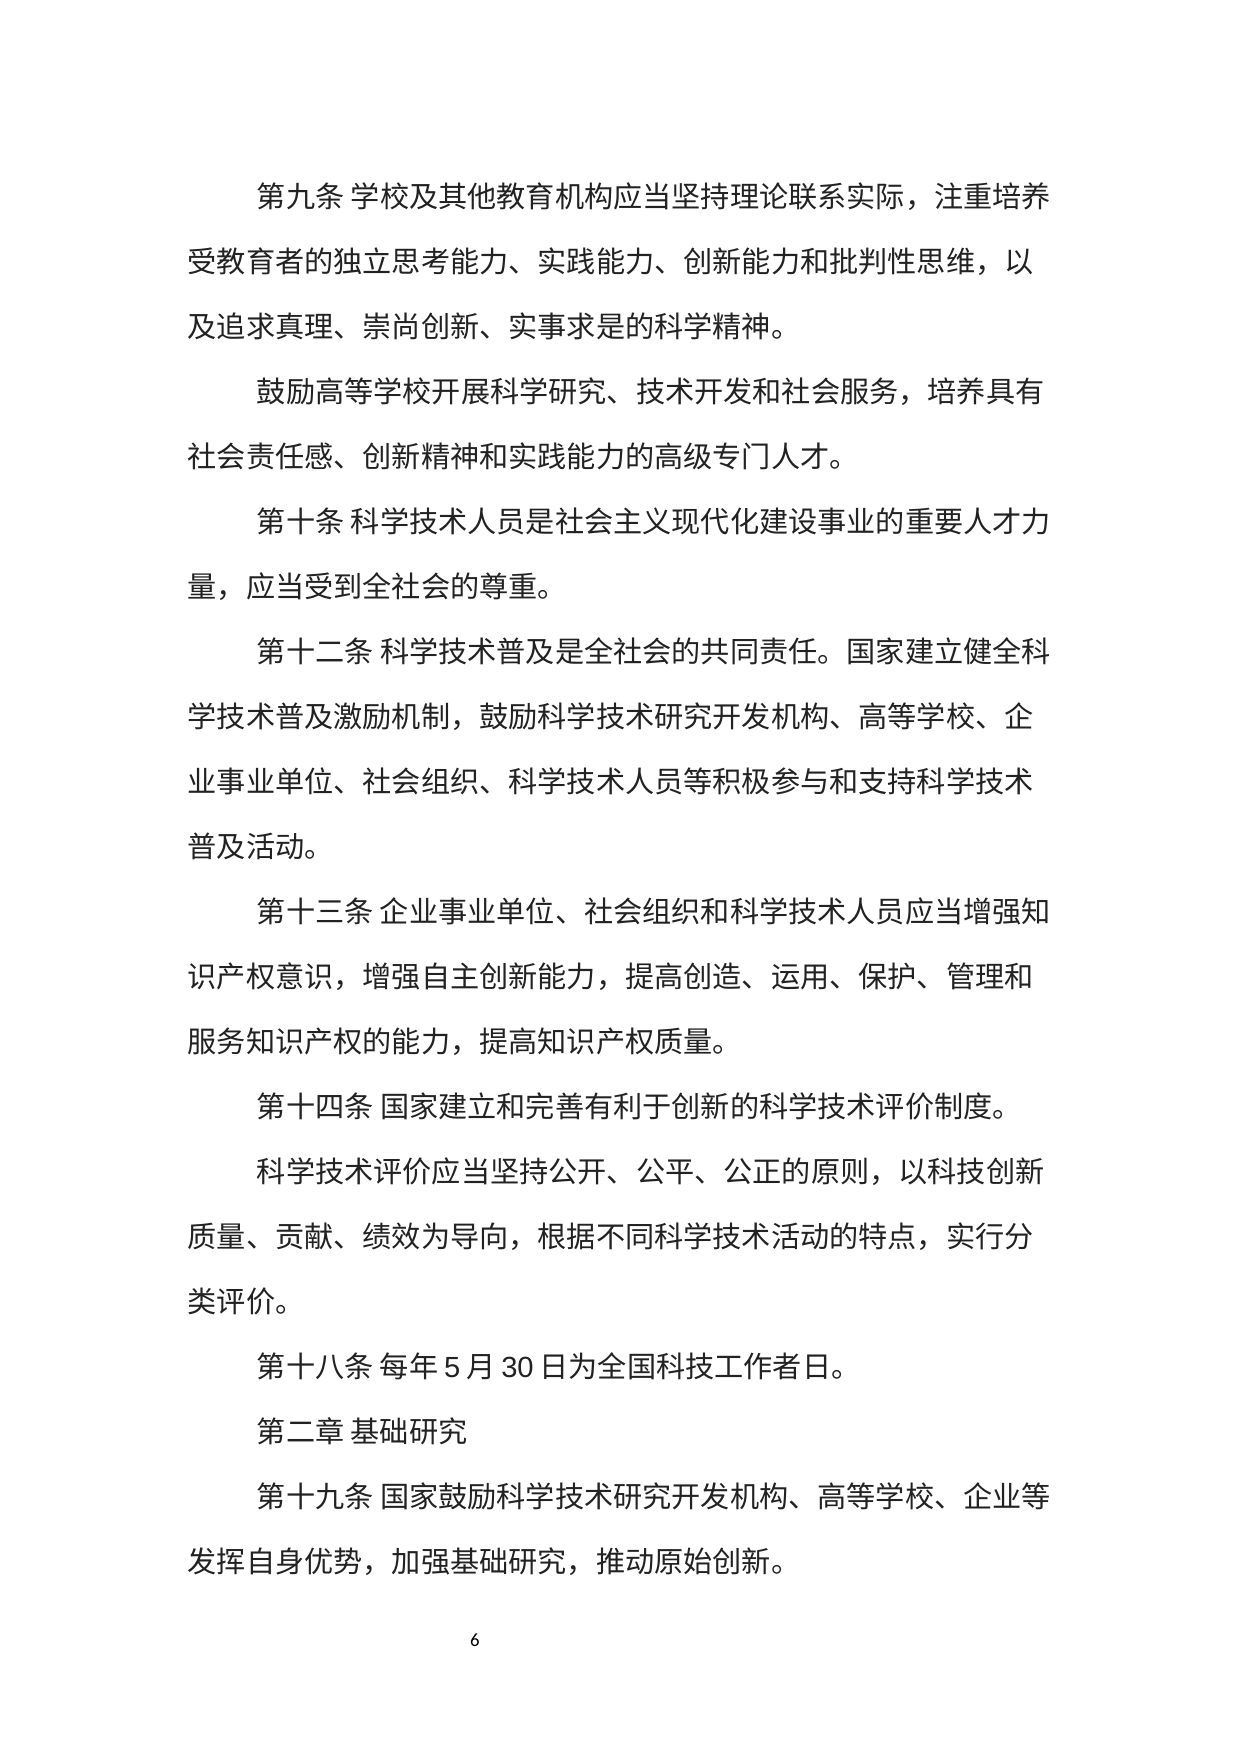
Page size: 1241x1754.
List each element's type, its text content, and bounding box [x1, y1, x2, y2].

text 第十四条 国家建立和完善有利于创新的科学技术评价制度。 [187, 1072, 1053, 1137]
text 第十九条 国家鼓励科学技术研究开发机构、高等学校、企业等发挥自身优势，加强基础研究，推动原始创新。 [187, 1462, 1053, 1592]
text 第十八条 每年5月30日为全国科技工作者日。 [187, 1332, 1053, 1397]
text 第十三条 企业事业单位、社会组织和科学技术人员应当增强知识产权意识，增强自主创新能力，提高创造、运用、保护、管理和服务知识产权的能力，提高知识产权质量。 [187, 877, 1053, 1072]
text 第九条 学校及其他教育机构应当坚持理论联系实际，注重培养受教育者的独立思考能力、实践能力、创新能力和批判性思维，以及追求真理、崇尚创新、实事求是的科学精神。 [187, 162, 1053, 357]
text 第十条 科学技术人员是社会主义现代化建设事业的重要人才力量，应当受到全社会的尊重。 [187, 487, 1053, 617]
text 科学技术评价应当坚持公开、公平、公正的原则，以科技创新质量、贡献、绩效为导向，根据不同科学技术活动的特点，实行分类评价。 [187, 1137, 1053, 1332]
text 鼓励高等学校开展科学研究、技术开发和社会服务，培养具有社会责任感、创新精神和实践能力的高级专门人才。 [187, 357, 1053, 487]
text 第二章 基础研究 [187, 1397, 1053, 1462]
text 第十二条 科学技术普及是全社会的共同责任。国家建立健全科学技术普及激励机制，鼓励科学技术研究开发机构、高等学校、企业事业单位、社会组织、科学技术人员等积极参与和支持科学技术普及活动。 [187, 617, 1053, 877]
